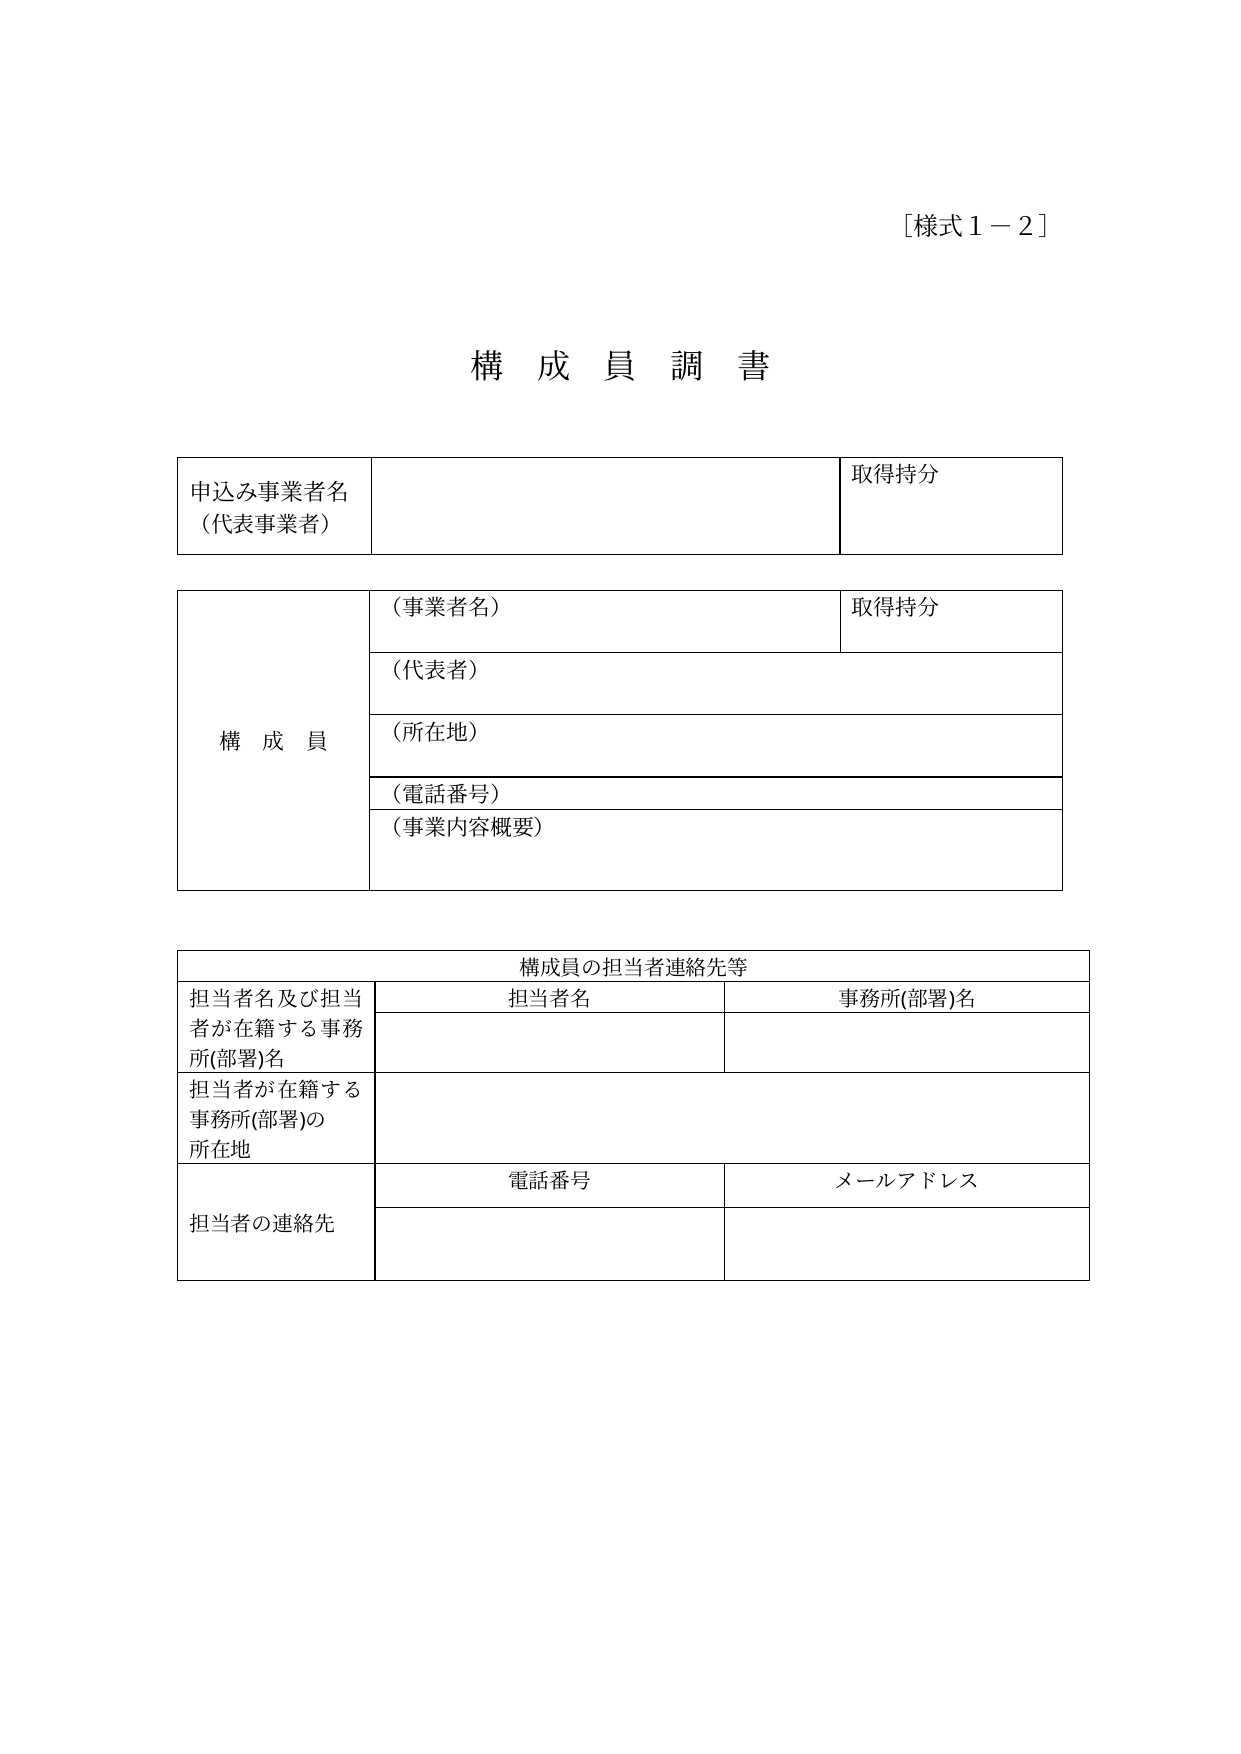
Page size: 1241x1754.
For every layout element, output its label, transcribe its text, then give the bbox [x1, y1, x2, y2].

table_header [372, 458, 839, 554]
text 構 成 員 調 書 [177, 341, 1063, 388]
table_cell [725, 1013, 1089, 1072]
table_cell 担当者の連絡先 [178, 1164, 374, 1280]
table_cell （事業内容概要） [370, 810, 1062, 889]
table_cell [376, 1013, 724, 1072]
table_header 構成員の担当者連絡先等 [178, 951, 1089, 981]
text ［様式１－２］ [177, 207, 1063, 243]
table_cell 担当者が在籍する事務所(部署)の 所在地 [178, 1073, 374, 1163]
table_cell 事務所(部署)名 [725, 982, 1089, 1012]
table_cell （代表者） [370, 653, 1062, 714]
table_cell 電話番号 [376, 1164, 724, 1207]
table_cell 担当者名 [376, 982, 724, 1012]
table_cell [725, 1208, 1089, 1280]
table_cell [376, 1208, 724, 1280]
table_cell 担当者名及び担当者が在籍する事務所(部署)名 [178, 982, 374, 1072]
table_header （事業者名） [370, 591, 840, 652]
table_cell [376, 1073, 1089, 1163]
table_cell （所在地） [370, 715, 1062, 776]
table_header 取得持分 [841, 458, 1062, 554]
table_cell メールアドレス [725, 1164, 1089, 1207]
table_header 申込み事業者名 （代表事業者） [178, 458, 371, 554]
table_header 取得持分 [841, 591, 1062, 652]
table_header 構 成 員 [178, 591, 369, 889]
table_cell （電話番号） [370, 778, 1062, 809]
